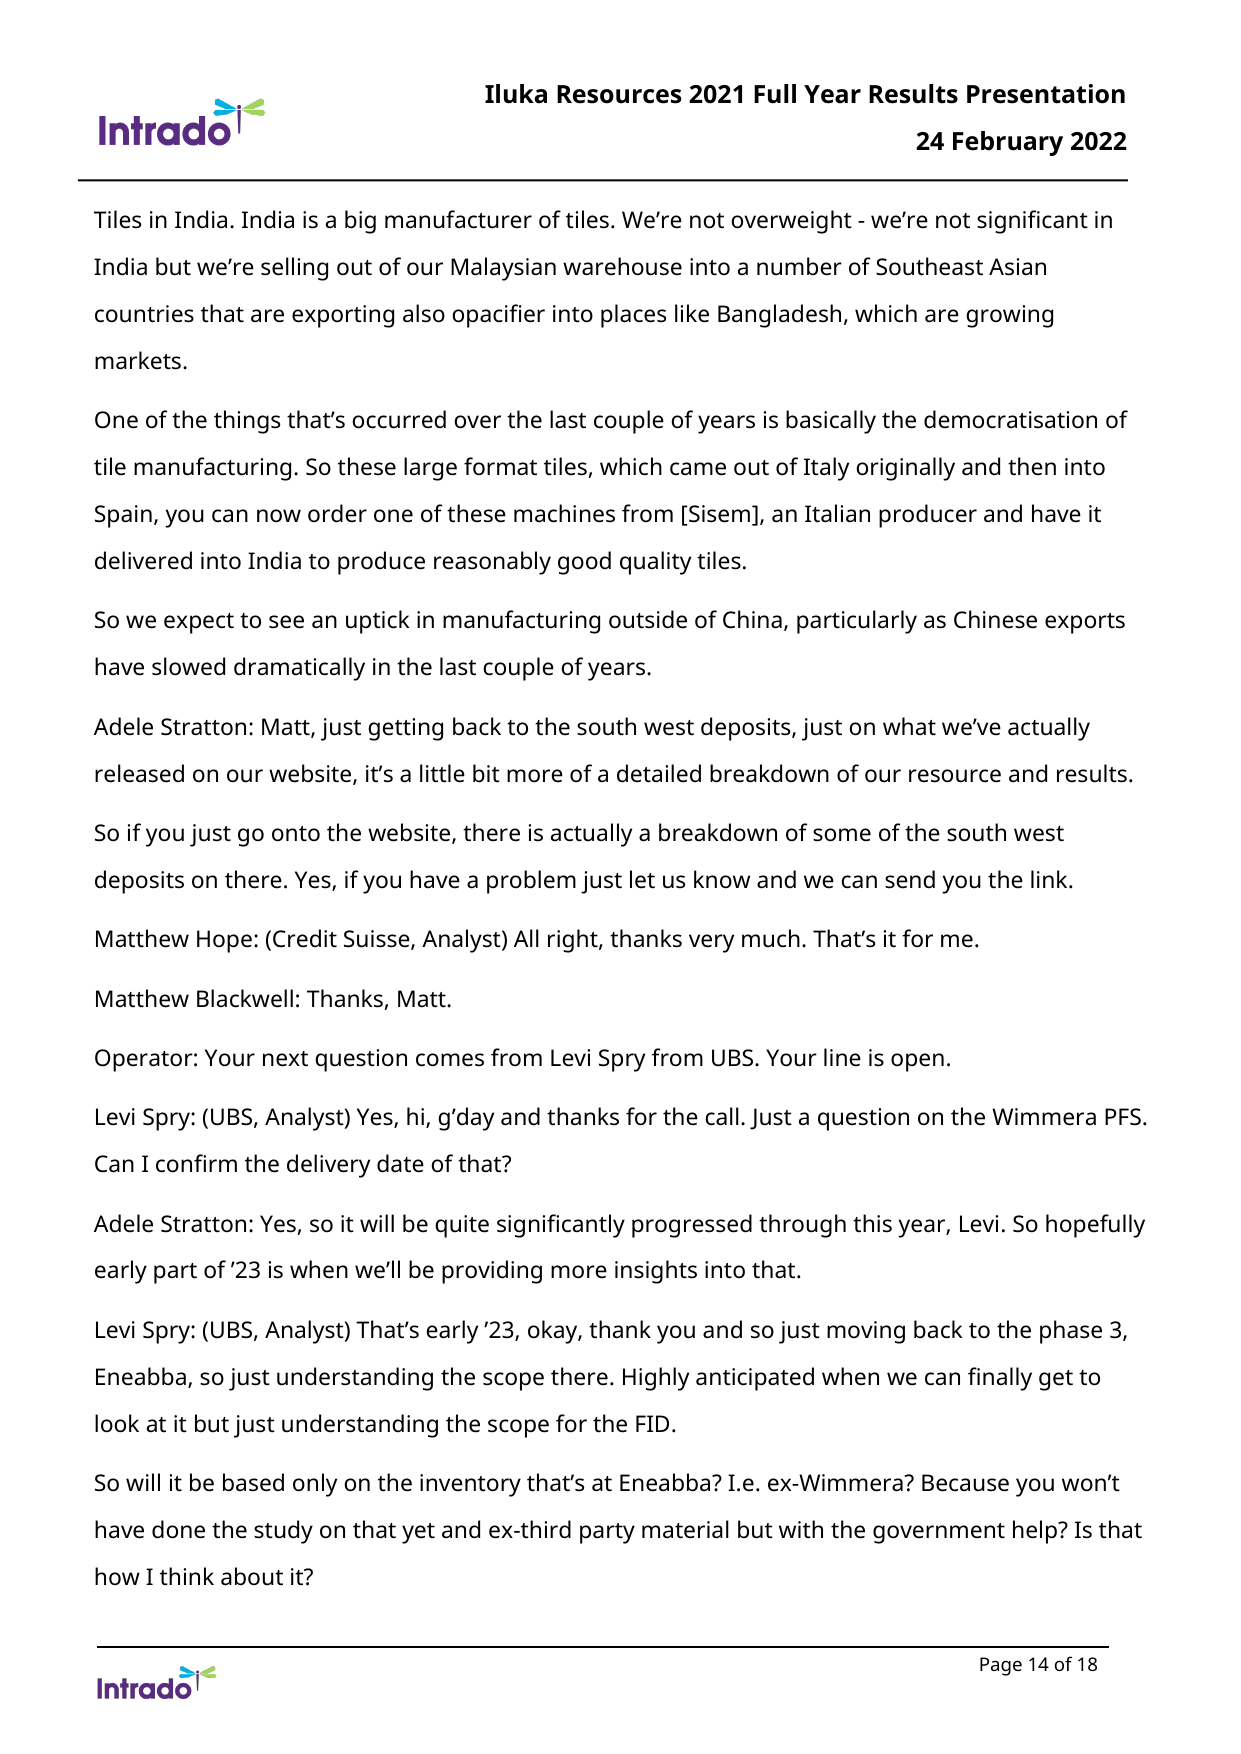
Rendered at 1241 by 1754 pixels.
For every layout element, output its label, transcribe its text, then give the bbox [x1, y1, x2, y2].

text Levi Spry: (UBS, Analyst) That’s early ’23, okay, thank you and so just moving back to the phase 3, Eneabba, so just understanding the scope there. Highly anticipated when we can finally get to look at it but just understanding the scope for the FID. [94, 1314, 1152, 1439]
text So we expect to see an uptick in manufacturing outside of China, particularly as Chinese exports have slowed dramatically in the last couple of years. [94, 604, 1152, 683]
text One of the things that’s occurred over the last couple of years is basically the democratisation of tile manufacturing. So these large format tiles, which came out of Italy originally and then into Spain, you can now order one of these machines from [Sisem], an Italian producer and have it delivered into India to produce reasonably good quality tiles. [94, 404, 1152, 576]
text Matthew Blackwell: Thanks, Matt. [94, 983, 1152, 1014]
picture [93, 89, 266, 153]
text Operator: Your next question comes from Levi Spry from UBS. Your line is open. [94, 1042, 1152, 1073]
text Adele Stratton: Matt, just getting back to the south west deposits, just on what we’ve actually released on our website, it’s a little bit more of a detailed breakdown of our resource and results. [94, 711, 1152, 789]
picture [93, 1657, 219, 1705]
text Matthew Hope: (Credit Suisse, Analyst) All right, thanks very much. That’s it for me. [94, 923, 1152, 954]
text Adele Stratton: Yes, so it will be quite significantly progressed through this year, Levi. So hopefully early part of ’23 is when we’ll be providing more insights into that. [94, 1208, 1152, 1286]
text So will it be based only on the inventory that’s at Eneabba? I.e. ex-Wimmera? Because you won’t have done the study on that yet and ex-third party material but with the government help? Is that how I think about it? [94, 1467, 1152, 1592]
text So if you just go onto the website, there is actually a breakdown of some of the south west deposits on there. Yes, if you have a problem just let us know and we can send you the link. [94, 817, 1152, 895]
text Tiles in India. India is a big manufacturer of tiles. We’re not overweight - we’re not significant in India but we’re selling out of our Malaysian warehouse into a number of Southeast Asian countries that are exporting also opacifier into places like Bangladesh, which are growing markets. [94, 204, 1152, 376]
text Levi Spry: (UBS, Analyst) Yes, hi, g’day and thanks for the call. Just a question on the Wimmera PFS. Can I confirm the delivery date of that? [94, 1101, 1152, 1179]
